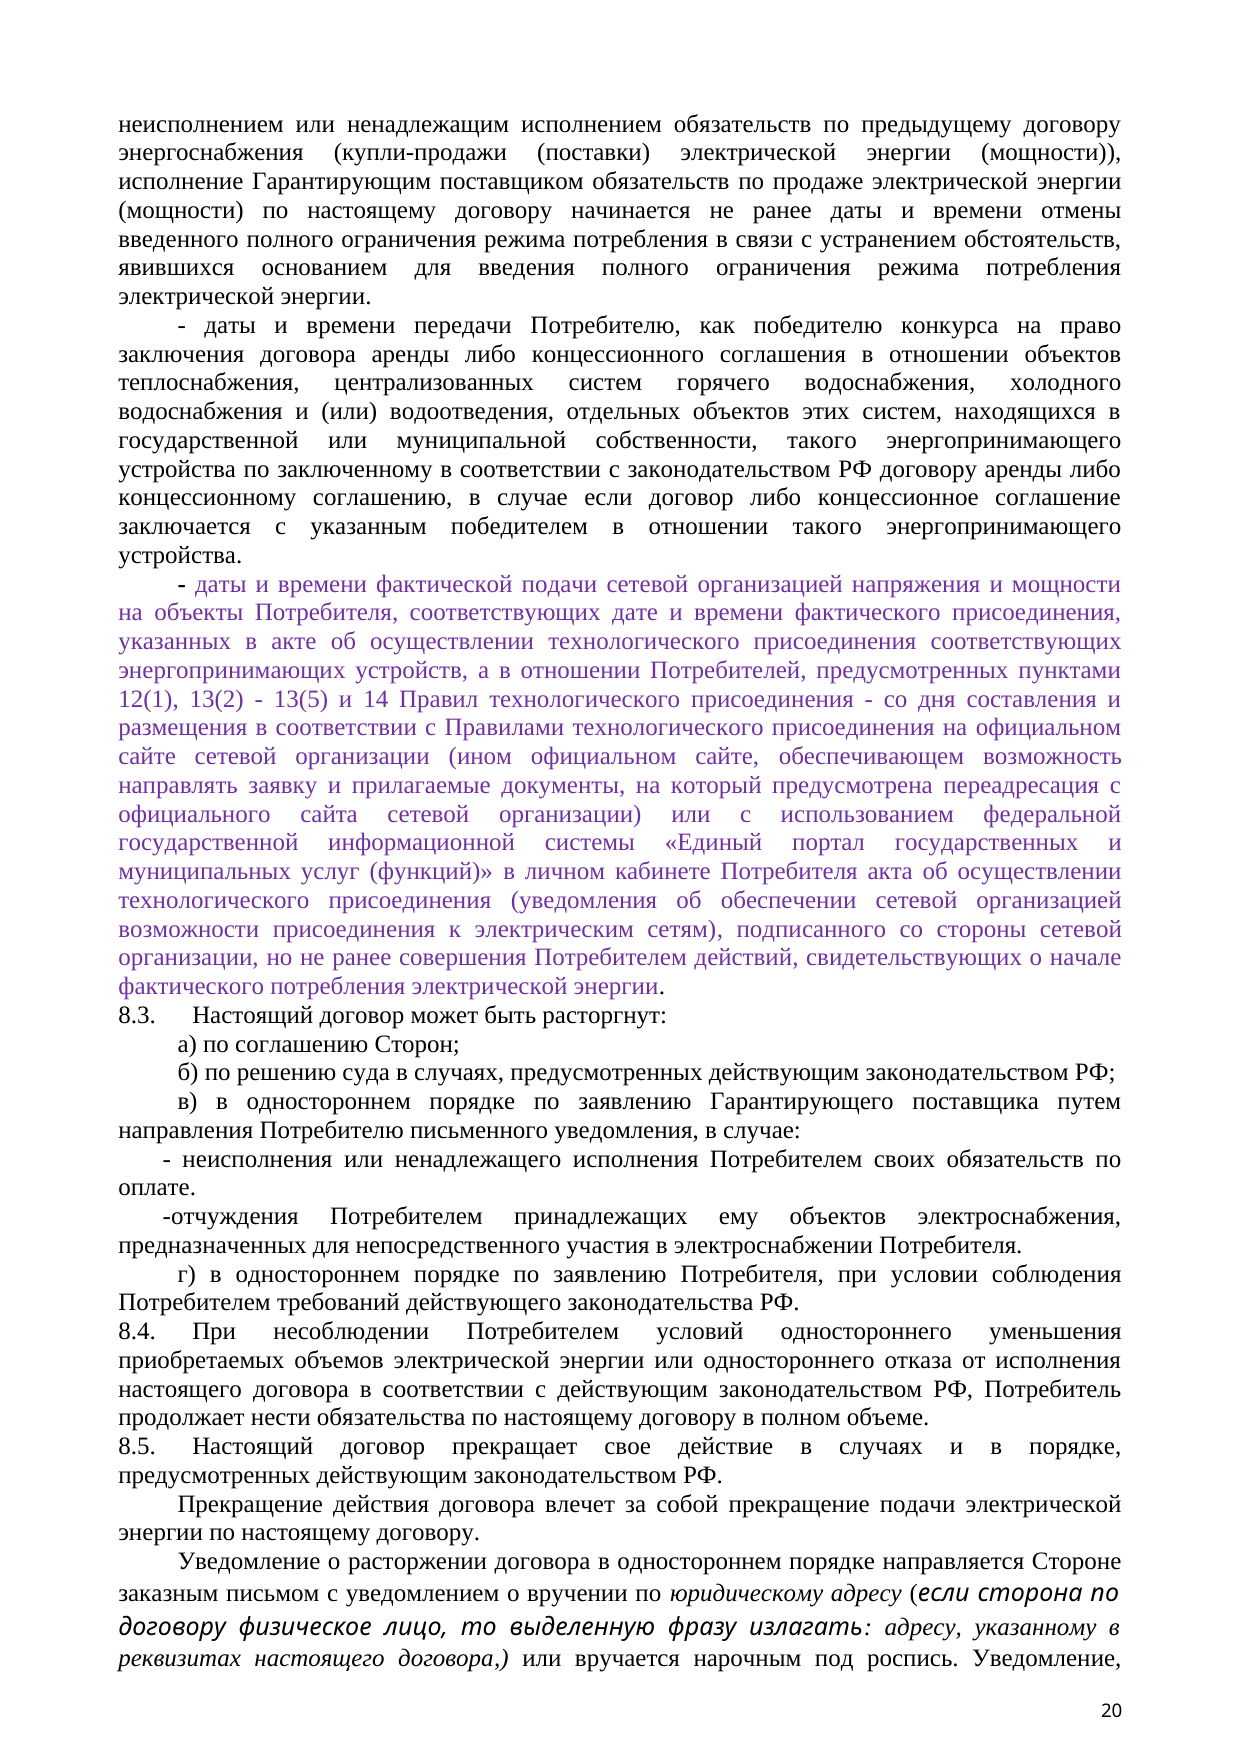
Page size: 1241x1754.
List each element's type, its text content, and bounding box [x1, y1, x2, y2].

text -отчуждения Потребителем принадлежащих ему объектов электроснабжения, предназначенных для непосредственного участия в электроснабжении Потребителя. [118, 1201, 1122, 1259]
text а) по соглашению Сторон; [118, 1029, 1122, 1057]
text - даты и времени фактической подачи сетевой организацией напряжения и мощности на объекты Потребителя, соответствующих дате и времени фактического присоединения, указанных в акте об осуществлении технологического присоединения соответствующих энергопринимающих устройств, а в отношении Потребителей, предусмотренных пунктами 12(1), 13(2) - 13(5) и 14 Правил технологического присоединения - со дня составления и размещения в соответствии с Правилами технологического присоединения на официальном сайте сетевой организации (ином официальном сайте, обеспечивающем возможность направлять заявку и прилагаемые документы, на который предусмотрена переадресация с официального сайта сетевой организации) или с использованием федеральной государственной информационной системы «Единый портал государственных и муниципальных услуг (функций)» в личном кабинете Потребителя акта об осуществлении технологического присоединения (уведомления об обеспечении сетевой организацией возможности присоединения к электрическим сетям), подписанного со стороны сетевой организации, но не ранее совершения Потребителем действий, свидетельствующих о начале фактического потребления электрической энергии. [118, 569, 1122, 1000]
list При несоблюдении Потребителем условий одностороннего уменьшения приобретаемых объемов электрической энергии или одностороннего отказа от исполнения настоящего договора в соответствии с действующим законодательством РФ, Потребитель продолжает нести обязательства по настоящему договору в полном объеме. [118, 1316, 1122, 1431]
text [118, 109, 1122, 310]
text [118, 1546, 1122, 1672]
list Настоящий договор прекращает свое действие в случаях и в порядке, предусмотренных действующим законодательством РФ. [118, 1431, 1122, 1489]
list Настоящий договор может быть расторгнут: [118, 1000, 1122, 1029]
text - неисполнения или ненадлежащего исполнения Потребителем своих обязательств по оплате. [118, 1144, 1122, 1201]
text Прекращение действия договора влечет за собой прекращение подачи электрической энергии по настоящему договору. [118, 1489, 1122, 1546]
text г) в одностороннем порядке по заявлению Потребителя, при условии соблюдения Потребителем требований действующего законодательства РФ. [118, 1259, 1122, 1316]
text в) в одностороннем порядке по заявлению Гарантирующего поставщика путем направления Потребителю письменного уведомления, в случае: [118, 1086, 1122, 1144]
text б) по решению суда в случаях, предусмотренных действующим законодательством РФ; [118, 1057, 1122, 1086]
text - даты и времени передачи Потребителю, как победителю конкурса на право заключения договора аренды либо концессионного соглашения в отношении объектов теплоснабжения, централизованных систем горячего водоснабжения, холодного водоснабжения и (или) водоотведения, отдельных объектов этих систем, находящихся в государственной или муниципальной собственности, такого энергопринимающего устройства по заключенному в соответствии с законодательством РФ договору аренды либо концессионному соглашению, в случае если договор либо концессионное соглашение заключается с указанным победителем в отношении такого энергопринимающего устройства. [118, 310, 1122, 569]
